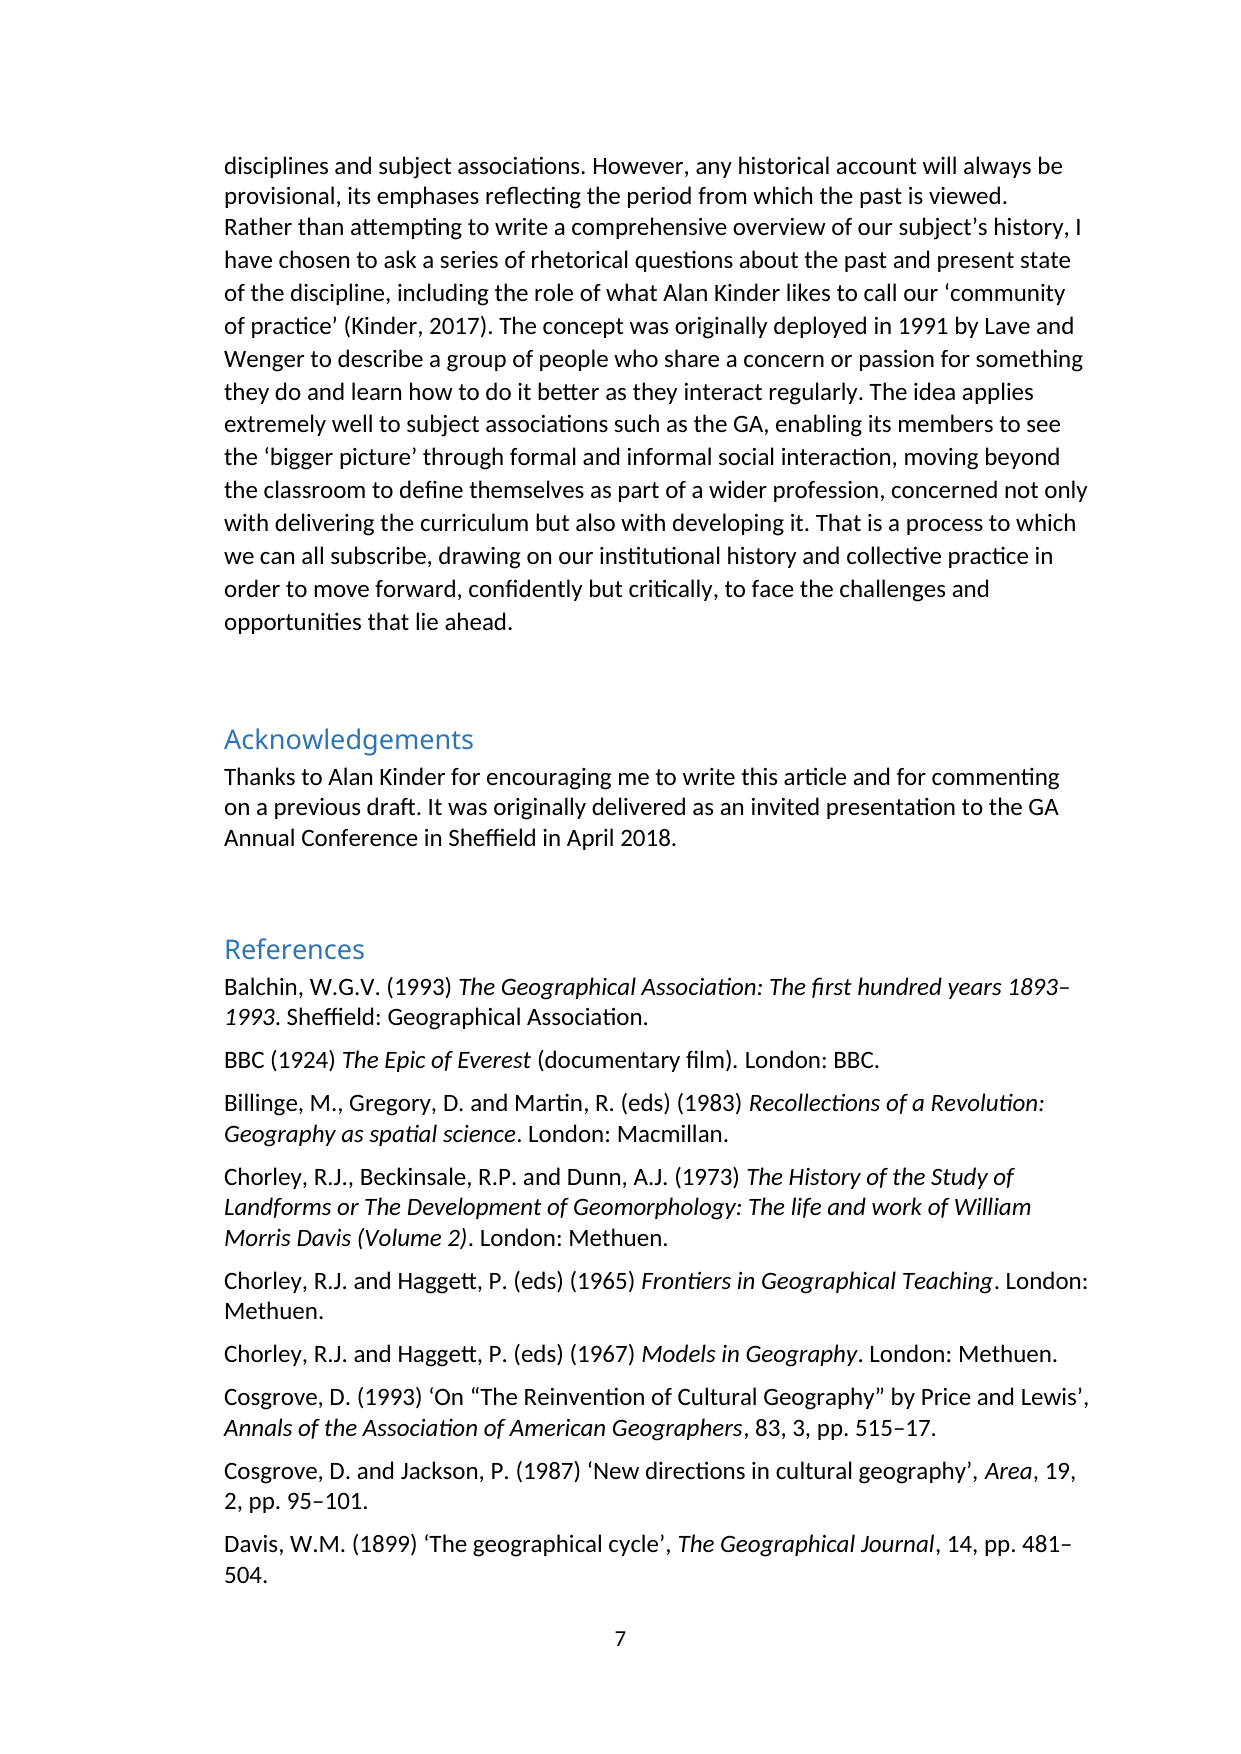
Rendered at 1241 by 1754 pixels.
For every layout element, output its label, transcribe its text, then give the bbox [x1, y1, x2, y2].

text Rather than attempting to write a comprehensive overview of our subject’s history, I have chosen to ask a series of rhetorical questions about the past and present state of the discipline, including the role of what Alan Kinder likes to call our ‘community of practice’ (Kinder, 2017). The concept was originally deployed in 1991 by Lave and Wenger to describe a group of people who share a concern or passion for something they do and learn how to do it better as they interact regularly. The idea applies extremely well to subject associations such as the GA, enabling its members to see the ‘bigger picture’ through formal and informal social interaction, moving beyond the classroom to define themselves as part of a wider profession, concerned not only with delivering the curriculum but also with developing it. That is a process to which we can all subscribe, drawing on our institutional history and collective practice in order to move forward, confidently but critically, to face the challenges and opportunities that lie ahead. [224, 211, 1090, 637]
text Billinge, M., Gregory, D. and Martin, R. (eds) (1983) Recollections of a Revolution: Geography as spatial science. London: Macmillan. [224, 1087, 1090, 1148]
text Chorley, R.J. and Haggett, P. (eds) (1967) Models in Geography. London: Methuen. [224, 1338, 1090, 1369]
text Chorley, R.J., Beckinsale, R.P. and Dunn, A.J. (1973) The History of the Study of Landforms or The Development of Geomorphology: The life and work of William Morris Davis (Volume 2). London: Methuen. [224, 1161, 1090, 1252]
text Davis, W.M. (1899) ‘The geographical cycle’, The Geographical Journal, 14, pp. 481–504. [224, 1528, 1090, 1589]
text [224, 150, 1090, 211]
subtitle Acknowledgements [224, 721, 1090, 758]
text Cosgrove, D. and Jackson, P. (1987) ‘New directions in cultural geography’, Area, 19, 2, pp. 95–101. [224, 1455, 1090, 1516]
text Thanks to Alan Kinder for encouraging me to write this article and for commenting on a previous draft. It was originally delivered as an invited presentation to the GA Annual Conference in Sheffield in April 2018. [224, 761, 1090, 852]
text Chorley, R.J. and Haggett, P. (eds) (1965) Frontiers in Geographical Teaching. London: Methuen. [224, 1265, 1090, 1326]
subtitle References [224, 931, 1090, 968]
text Balchin, W.G.V. (1993) The Geographical Association: The first hundred years 1893–1993. Sheffield: Geographical Association. [224, 971, 1090, 1032]
text BBC (1924) The Epic of Everest (documentary film). London: BBC. [224, 1044, 1090, 1075]
text Cosgrove, D. (1993) ‘On “The Reinvention of Cultural Geography” by Price and Lewis’, Annals of the Association of American Geographers, 83, 3, pp. 515–17. [224, 1381, 1090, 1442]
